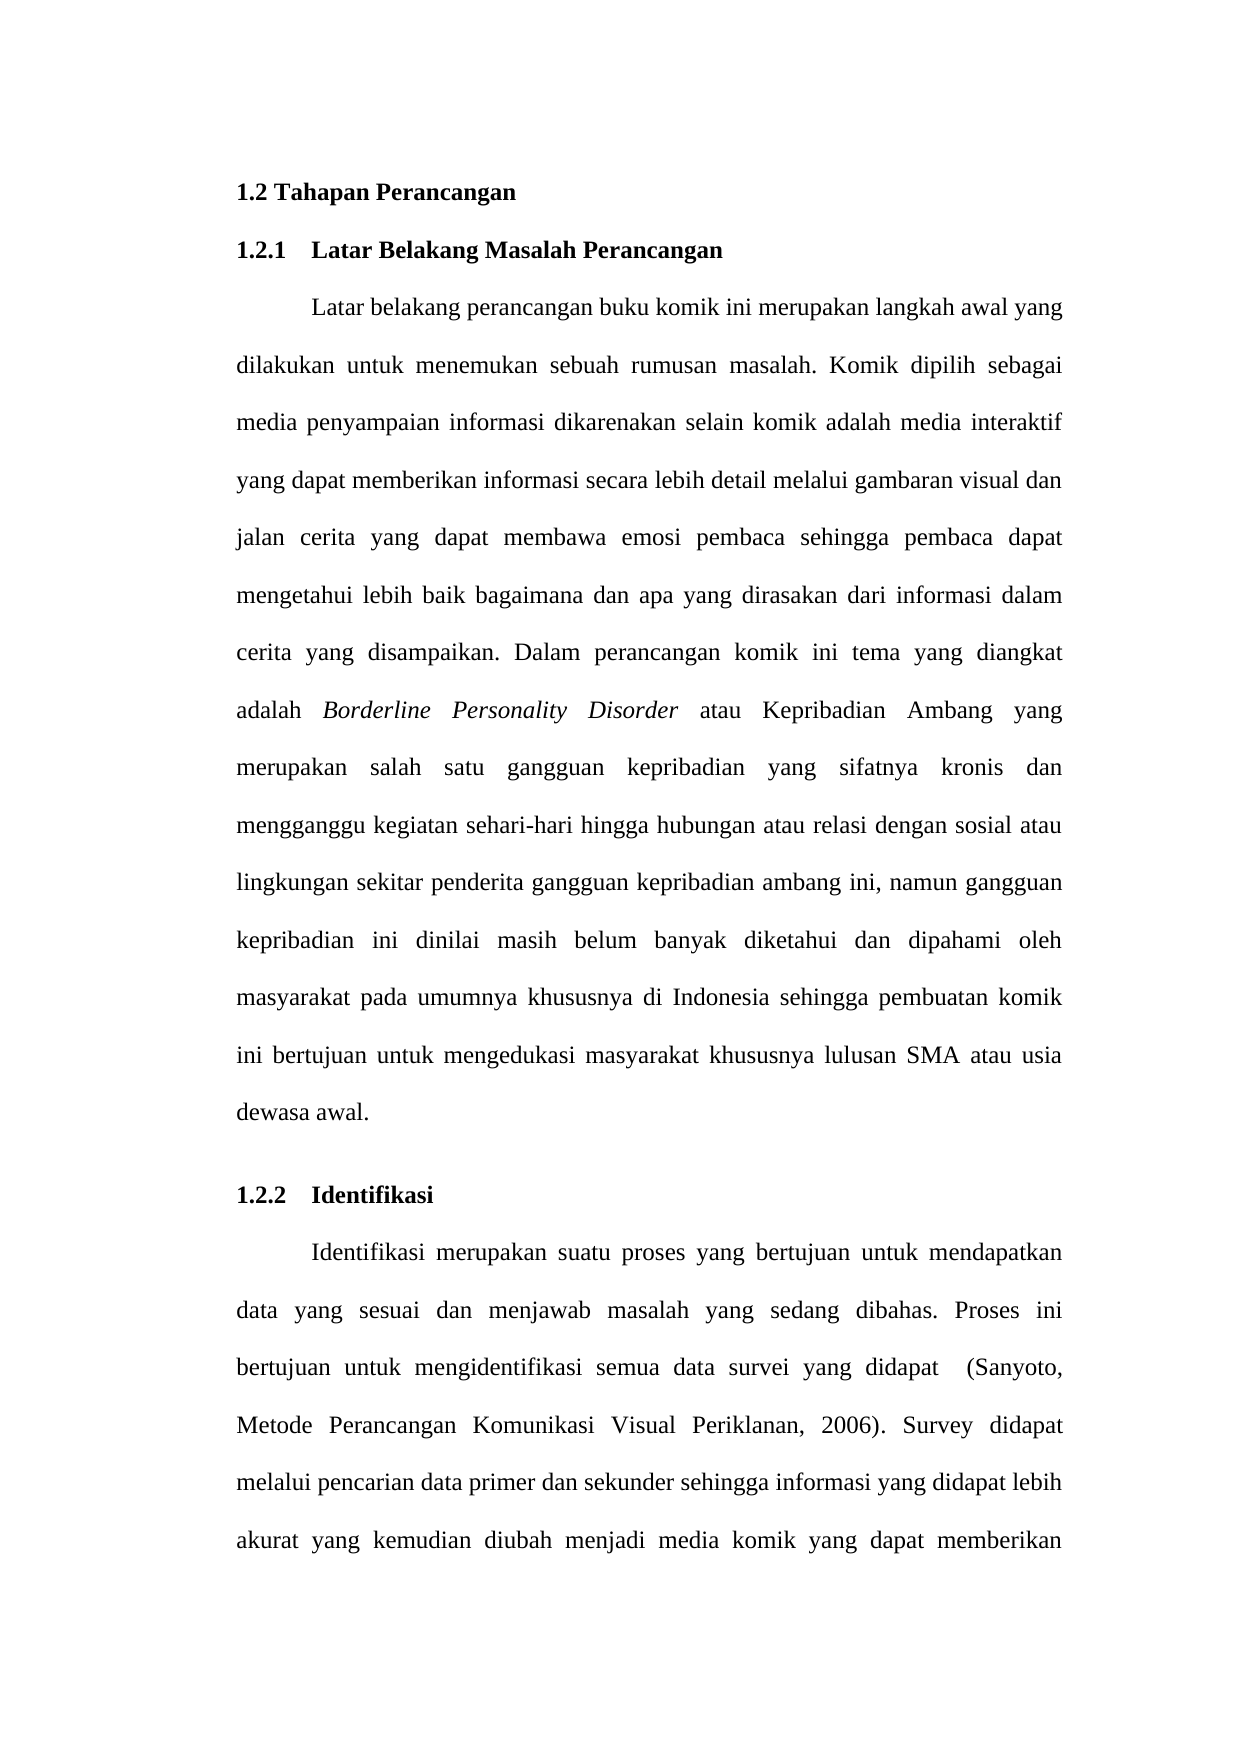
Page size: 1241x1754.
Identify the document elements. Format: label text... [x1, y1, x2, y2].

subtitle Identifikasi [236, 1180, 1063, 1208]
subtitle Tahapan Perancangan [236, 177, 1063, 206]
list Latar belakang perancangan buku komik ini merupakan langkah awal yang dilakukan untuk menemukan sebuah rumusan masalah. Komik dipilih sebagai media penyampaian informasi dikarenakan selain komik adalah media interaktif yang dapat memberikan informasi secara lebih detail melalui gambaran visual dan jalan cerita yang dapat membawa emosi pembaca sehingga pembaca dapat mengetahui lebih baik bagaimana dan apa yang dirasakan dari informasi dalam cerita yang disampaikan. Dalam perancangan komik ini tema yang diangkat adalah Borderline Personality Disorder atau Kepribadian Ambang yang merupakan salah satu gangguan kepribadian yang sifatnya kronis dan mengganggu kegiatan sehari-hari hingga hubungan atau relasi dengan sosial atau lingkungan sekitar penderita gangguan kepribadian ambang ini, namun gangguan kepribadian ini dinilai masih belum banyak diketahui dan dipahami oleh masyarakat pada umumnya khususnya di Indonesia sehingga pembuatan komik ini bertujuan untuk mengedukasi masyarakat khususnya lulusan SMA atau usia dewasa awal. [236, 292, 1063, 1126]
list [236, 1237, 1063, 1553]
subtitle Latar Belakang Masalah Perancangan [236, 235, 1063, 263]
